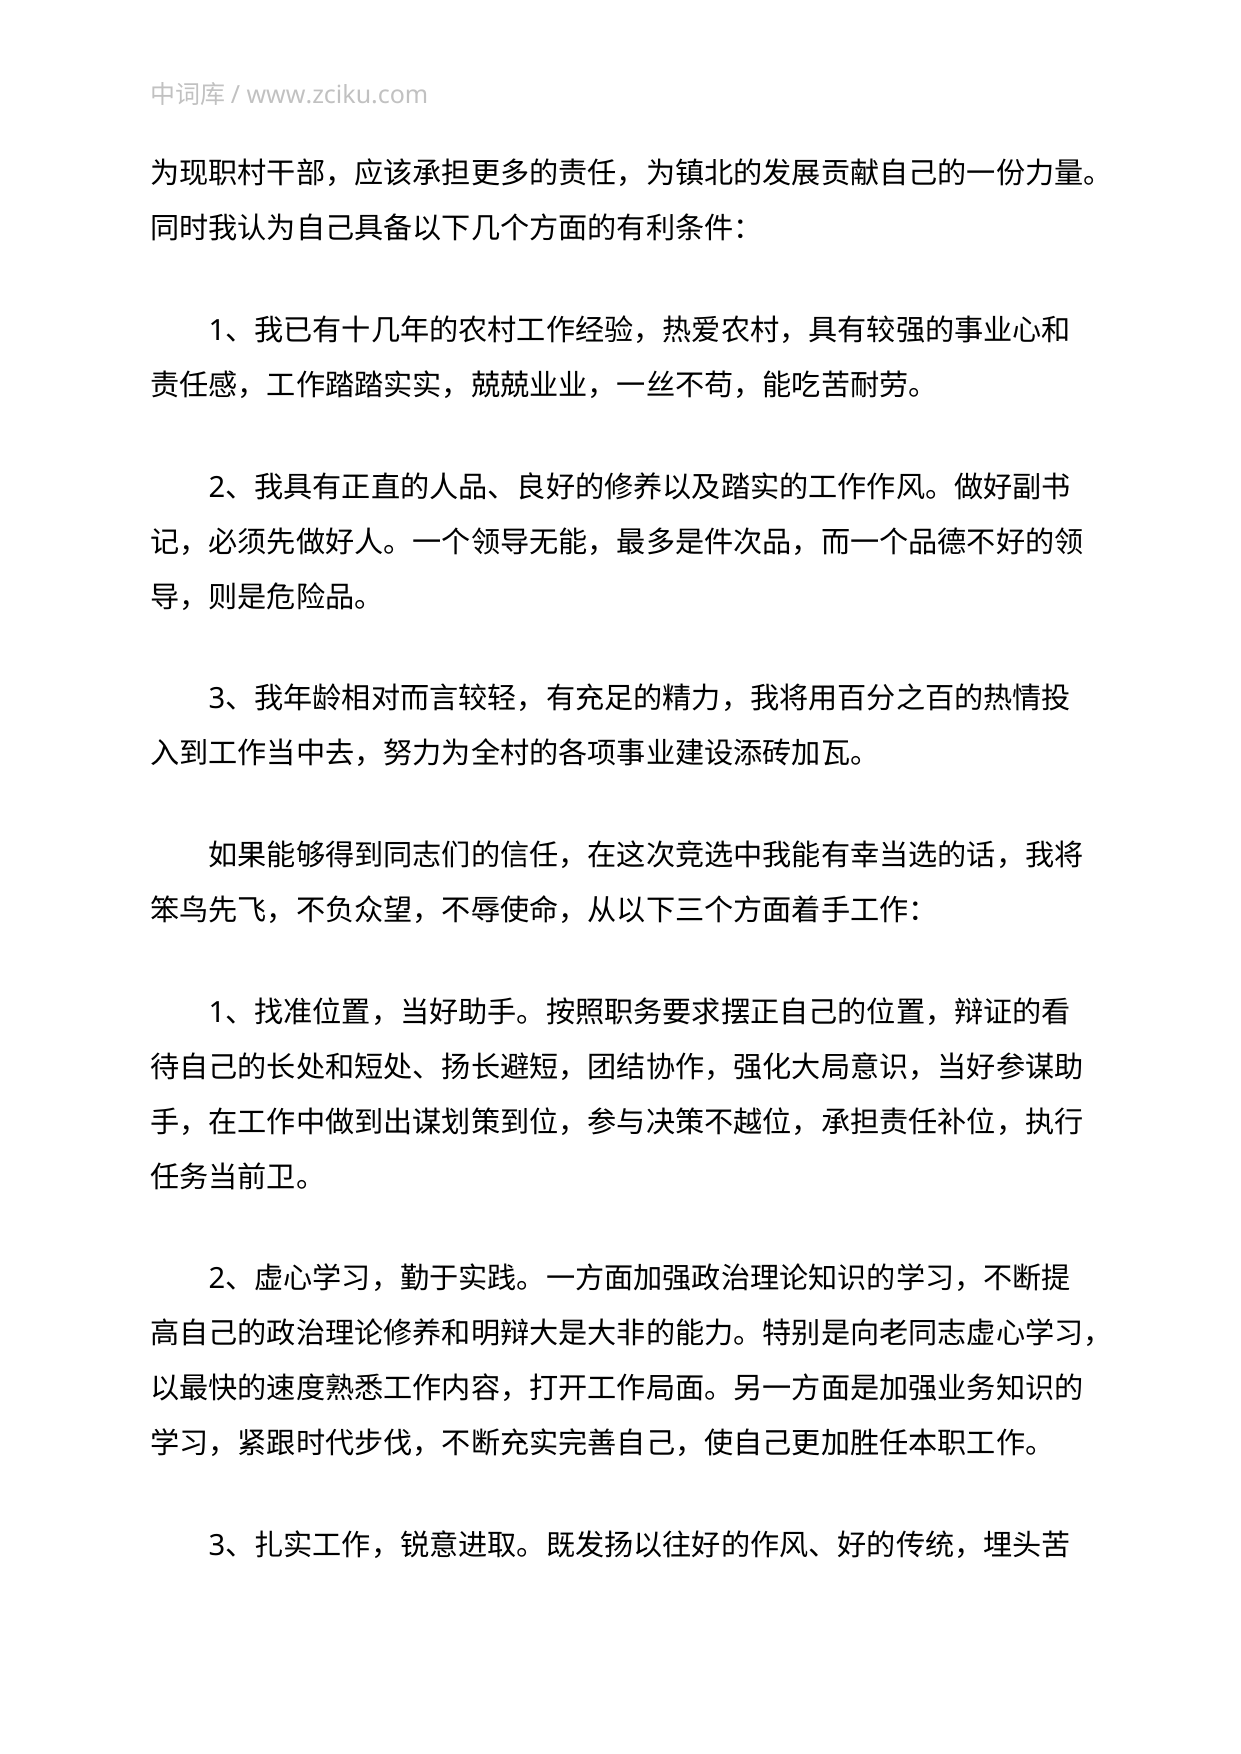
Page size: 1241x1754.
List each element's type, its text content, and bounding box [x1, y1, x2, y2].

text 3、我年龄相对而言较轻，有充足的精力，我将用百分之百的热情投入到工作当中去，努力为全村的各项事业建设添砖加瓦。 [150, 675, 1090, 772]
text 如果能够得到同志们的信任，在这次竞选中我能有幸当选的话，我将笨鸟先飞，不负众望，不辱使命，从以下三个方面着手工作： [150, 832, 1090, 929]
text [150, 150, 1090, 247]
text 1、找准位置，当好助手。按照职务要求摆正自己的位置，辩证的看待自己的长处和短处、扬长避短，团结协作，强化大局意识，当好参谋助手，在工作中做到出谋划策到位，参与决策不越位，承担责任补位，执行任务当前卫。 [150, 988, 1090, 1196]
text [150, 1522, 1090, 1564]
text 2、我具有正直的人品、良好的修养以及踏实的工作作风。做好副书记，必须先做好人。一个领导无能，最多是件次品，而一个品德不好的领导，则是危险品。 [150, 463, 1090, 616]
text 2、虚心学习，勤于实践。一方面加强政治理论知识的学习，不断提高自己的政治理论修养和明辩大是大非的能力。特别是向老同志虚心学习，以最快的速度熟悉工作内容，打开工作局面。另一方面是加强业务知识的学习，紧跟时代步伐，不断充实完善自己，使自己更加胜任本职工作。 [150, 1255, 1090, 1462]
text 1、我已有十几年的农村工作经验，热爱农村，具有较强的事业心和责任感，工作踏踏实实，兢兢业业，一丝不苟，能吃苦耐劳。 [150, 307, 1090, 404]
